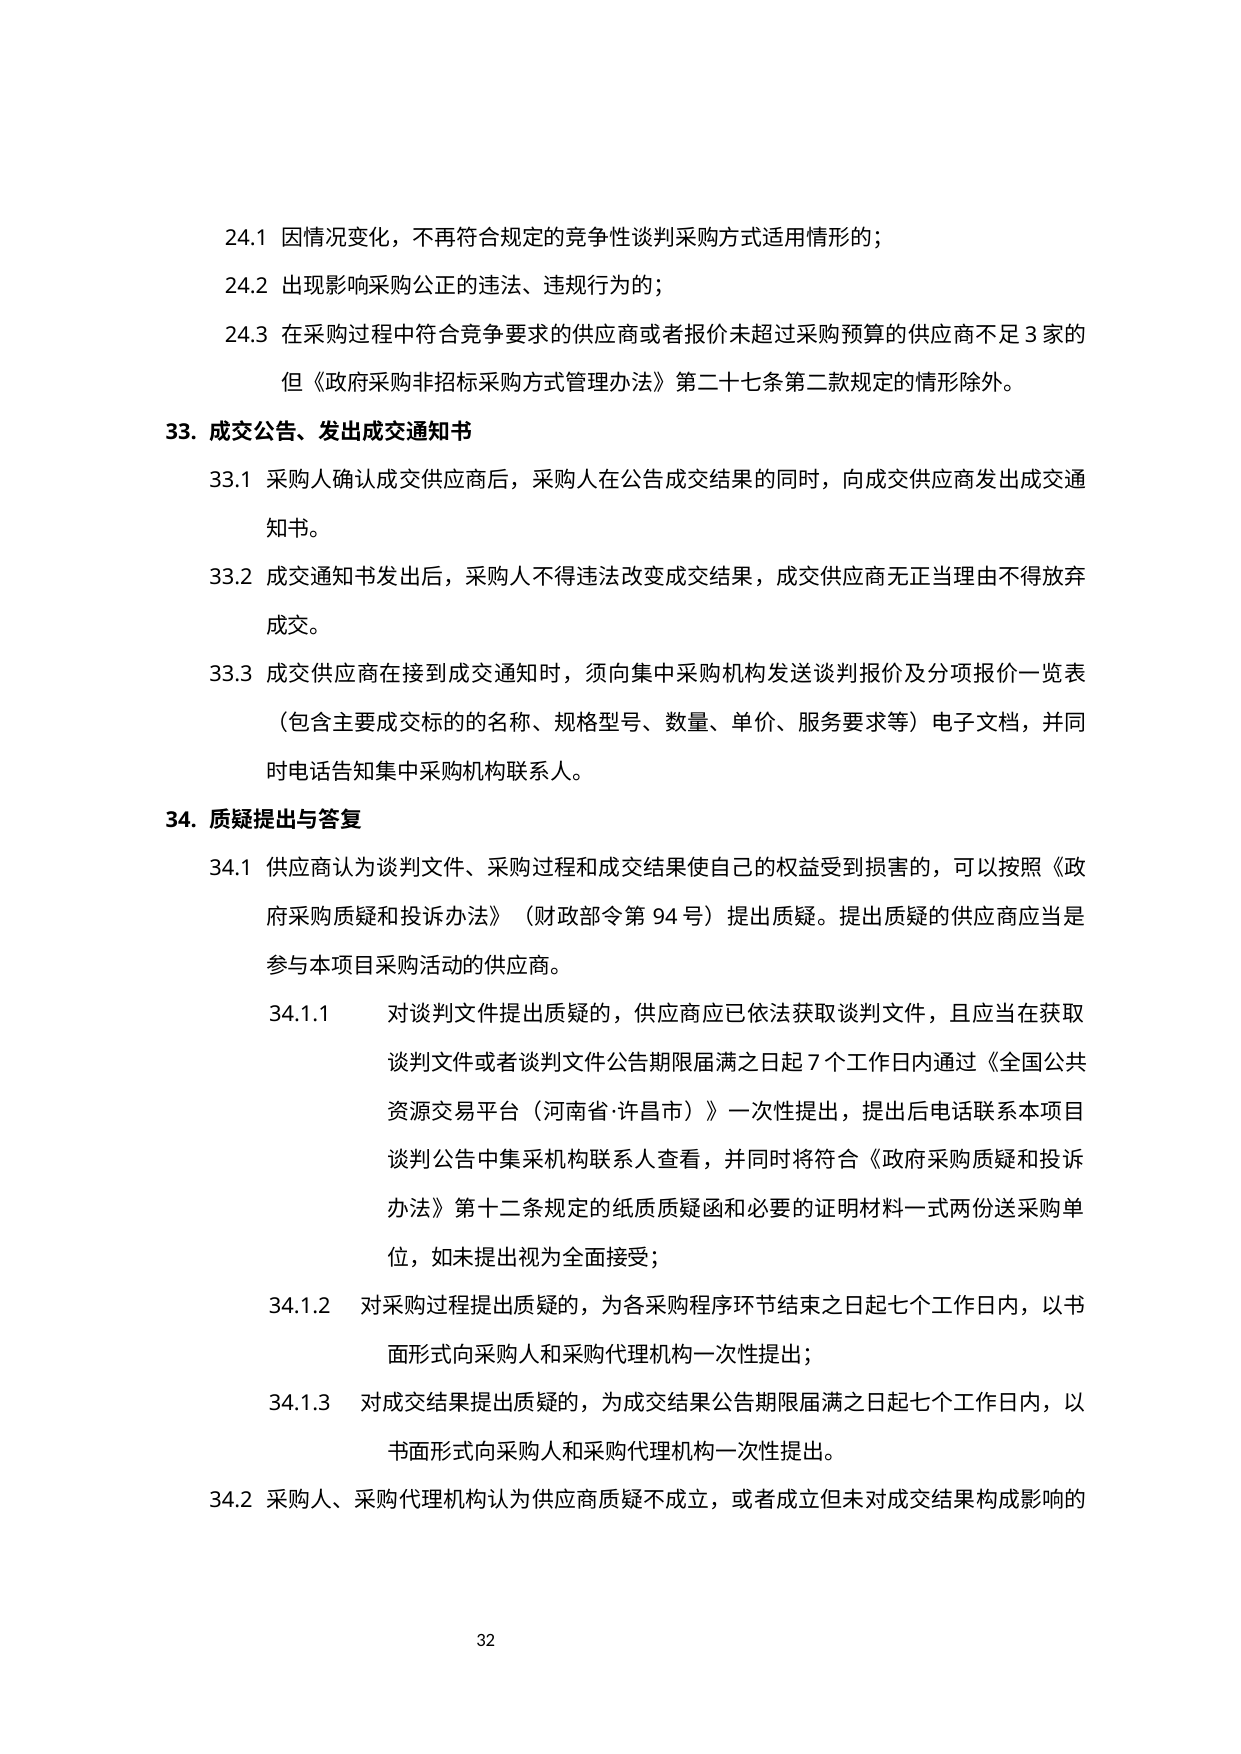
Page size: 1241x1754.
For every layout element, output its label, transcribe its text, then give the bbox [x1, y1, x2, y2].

list 对谈判文件提出质疑的，供应商应已依法获取谈判文件，且应当在获取谈判文件或者谈判文件公告期限届满之日起7个工作日内通过《全国公共资源交易平台（河南省·许昌市）》一次性提出，提出后电话联系本项目谈判公告中集采机构联系人查看，并同时将符合《政府采购质疑和投诉办法》第十二条规定的纸质质疑函和必要的证明材料一式两份送采购单位，如未提出视为全面接受； [269, 996, 1087, 1272]
text 34.1.3 对成交结果提出质疑的，为成交结果公告期限届满之日起七个工作日内，以书面形式向采购人和采购代理机构一次性提出。 [269, 1385, 1087, 1466]
list 因情况变化，不再符合规定的竞争性谈判采购方式适用情形的； [224, 219, 1087, 252]
list 出现影响采购公正的违法、违规行为的； [224, 268, 1087, 300]
list 成交通知书发出后，采购人不得违法改变成交结果，成交供应商无正当理由不得放弃成交。 [209, 559, 1087, 640]
list 采购人确认成交供应商后，采购人在公告成交结果的同时，向成交供应商发出成交通知书。 [209, 462, 1087, 543]
list 成交供应商在接到成交通知时，须向集中采购机构发送谈判报价及分项报价一览表（包含主要成交标的的名称、规格型号、数量、单价、服务要求等）电子文档，并同时电话告知集中采购机构联系人。 [209, 656, 1087, 786]
list 成交公告、发出成交通知书 [165, 413, 1087, 446]
list 质疑提出与答复 [165, 802, 1087, 834]
list 供应商认为谈判文件、采购过程和成交结果使自己的权益受到损害的，可以按照《政府采购质疑和投诉办法》（财政部令第94号）提出质疑。提出质疑的供应商应当是参与本项目采购活动的供应商。 [209, 850, 1087, 980]
list 在采购过程中符合竞争要求的供应商或者报价未超过采购预算的供应商不足3家的，但《政府采购非招标采购方式管理办法》第二十七条第二款规定的情形除外。 [224, 316, 1087, 397]
text 34.1.2 对采购过程提出质疑的，为各采购程序环节结束之日起七个工作日内，以书面形式向采购人和采购代理机构一次性提出； [269, 1288, 1087, 1369]
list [209, 1482, 1087, 1514]
